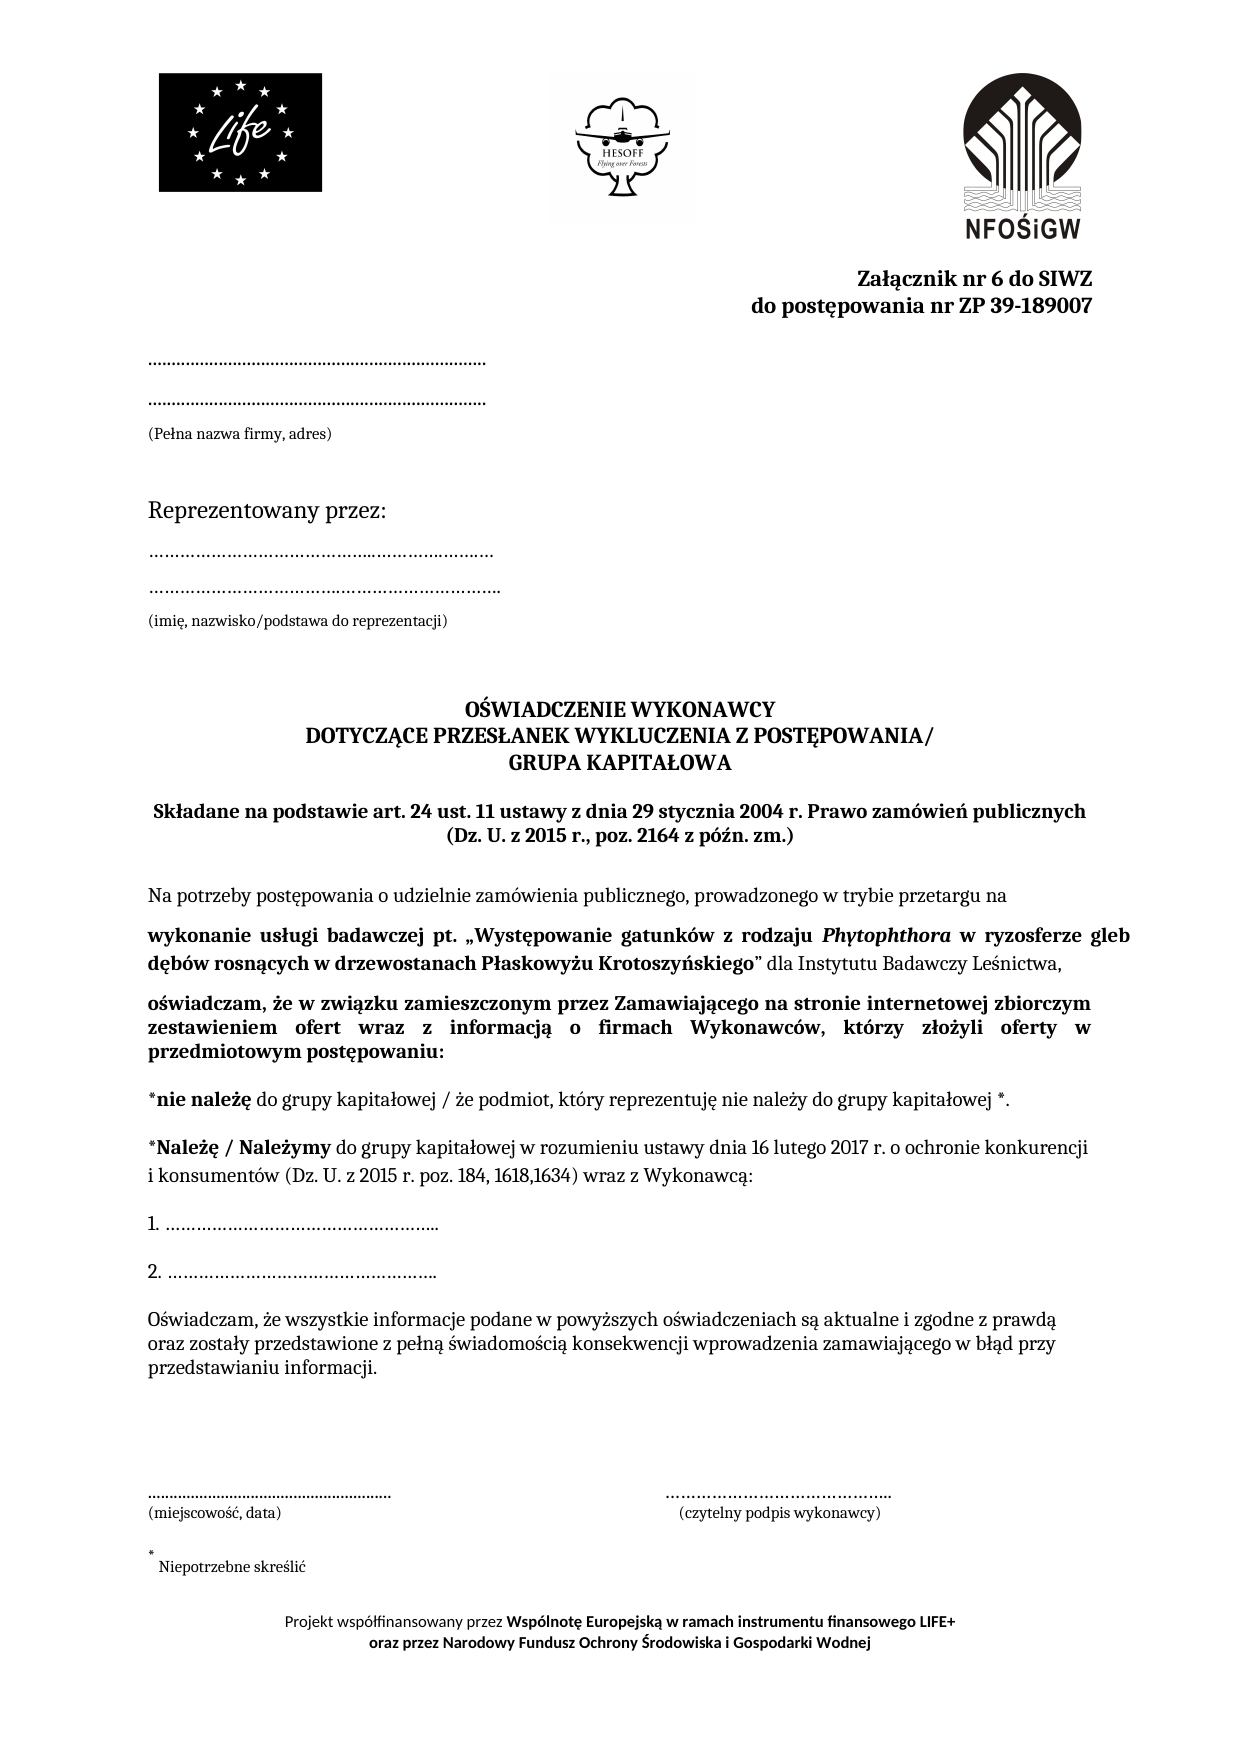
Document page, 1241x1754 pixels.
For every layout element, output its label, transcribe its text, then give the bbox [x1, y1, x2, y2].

text GRUPA KAPITAŁOWA [148, 749, 1093, 776]
text 2. ……………………………………………. [148, 1260, 1093, 1284]
text Oświadczam, że wszystkie informacje podane w powyższych oświadczeniach są aktualne i zgodne z prawdą oraz zostały przedstawione z pełną świadomością konsekwencji wprowadzenia zamawiającego w błąd przy przedstawianiu informacji. [148, 1308, 1093, 1379]
text (Pełna nazwa firmy, adres) [148, 424, 1093, 443]
text ........................................................................ [148, 345, 1093, 372]
text (miejscowość, data) (czytelny podpis wykonawcy) [148, 1503, 1093, 1522]
text ……………………………….…………………………. [148, 575, 1093, 599]
text * Niepotrzebne skreślić [148, 1546, 1093, 1576]
picture [963, 73, 1082, 239]
text (imię, nazwisko/podstawa do reprezentacji) [148, 611, 1093, 630]
text ……………………………………..………….…….… [148, 539, 1093, 563]
text *Należę / Należymy do grupy kapitałowej w rozumieniu ustawy dnia 16 lutego 2017 r. o ochronie konkurencji i konsumentów (Dz. U. z 2015 r. poz. 184, 1618,1634) wraz z Wykonawcą: [148, 1136, 1093, 1187]
text OŚWIADCZENIE WYKONAWCY [148, 697, 1093, 723]
text Załącznik nr 6 do SIWZ [148, 266, 1093, 292]
text ......................................................... …………………………………….. [148, 1479, 1093, 1503]
text DOTYCZĄCE PRZESŁANEK WYKLUCZENIA Z POSTĘPOWANIA/ [148, 723, 1093, 749]
picture [158, 73, 323, 192]
text Składane na podstawie art. 24 ust. 11 ustawy z dnia 29 stycznia 2004 r. Prawo zamówień publicznych (Dz. U. z 2015 r., poz. 2164 z późn. zm.) [148, 799, 1093, 847]
text Reprezentowany przez: [148, 496, 1093, 525]
text ........................................................................ [148, 385, 1093, 411]
text *nie należę do grupy kapitałowej / że podmiot, który reprezentuję nie należy do grupy kapitałowej *. [148, 1088, 1093, 1112]
text do postępowania nr ZP 39-189007 [148, 292, 1093, 319]
table_header Na potrzeby postępowania o udzielnie zamówienia publicznego, prowadzonego w trybie przetargu na wykonanie usługi badawczej pt. „Występowanie gatunków z rodzaju Phytophthora w ryzosferze gleb dębów rosnących w drzewostanach Płaskowyżu Krotoszyńskiego” dla Instytutu Badawczy Leśnictwa, [136, 871, 1142, 992]
picture [548, 73, 697, 222]
text 1. …………………………………………….. [148, 1212, 1093, 1236]
text oświadczam, że w związku zamieszczonym przez Zamawiającego na stronie internetowej zbiorczym zestawieniem ofert wraz z informacją o firmach Wykonawców, którzy złożyli oferty w przedmiotowym postępowaniu: [148, 992, 1093, 1064]
